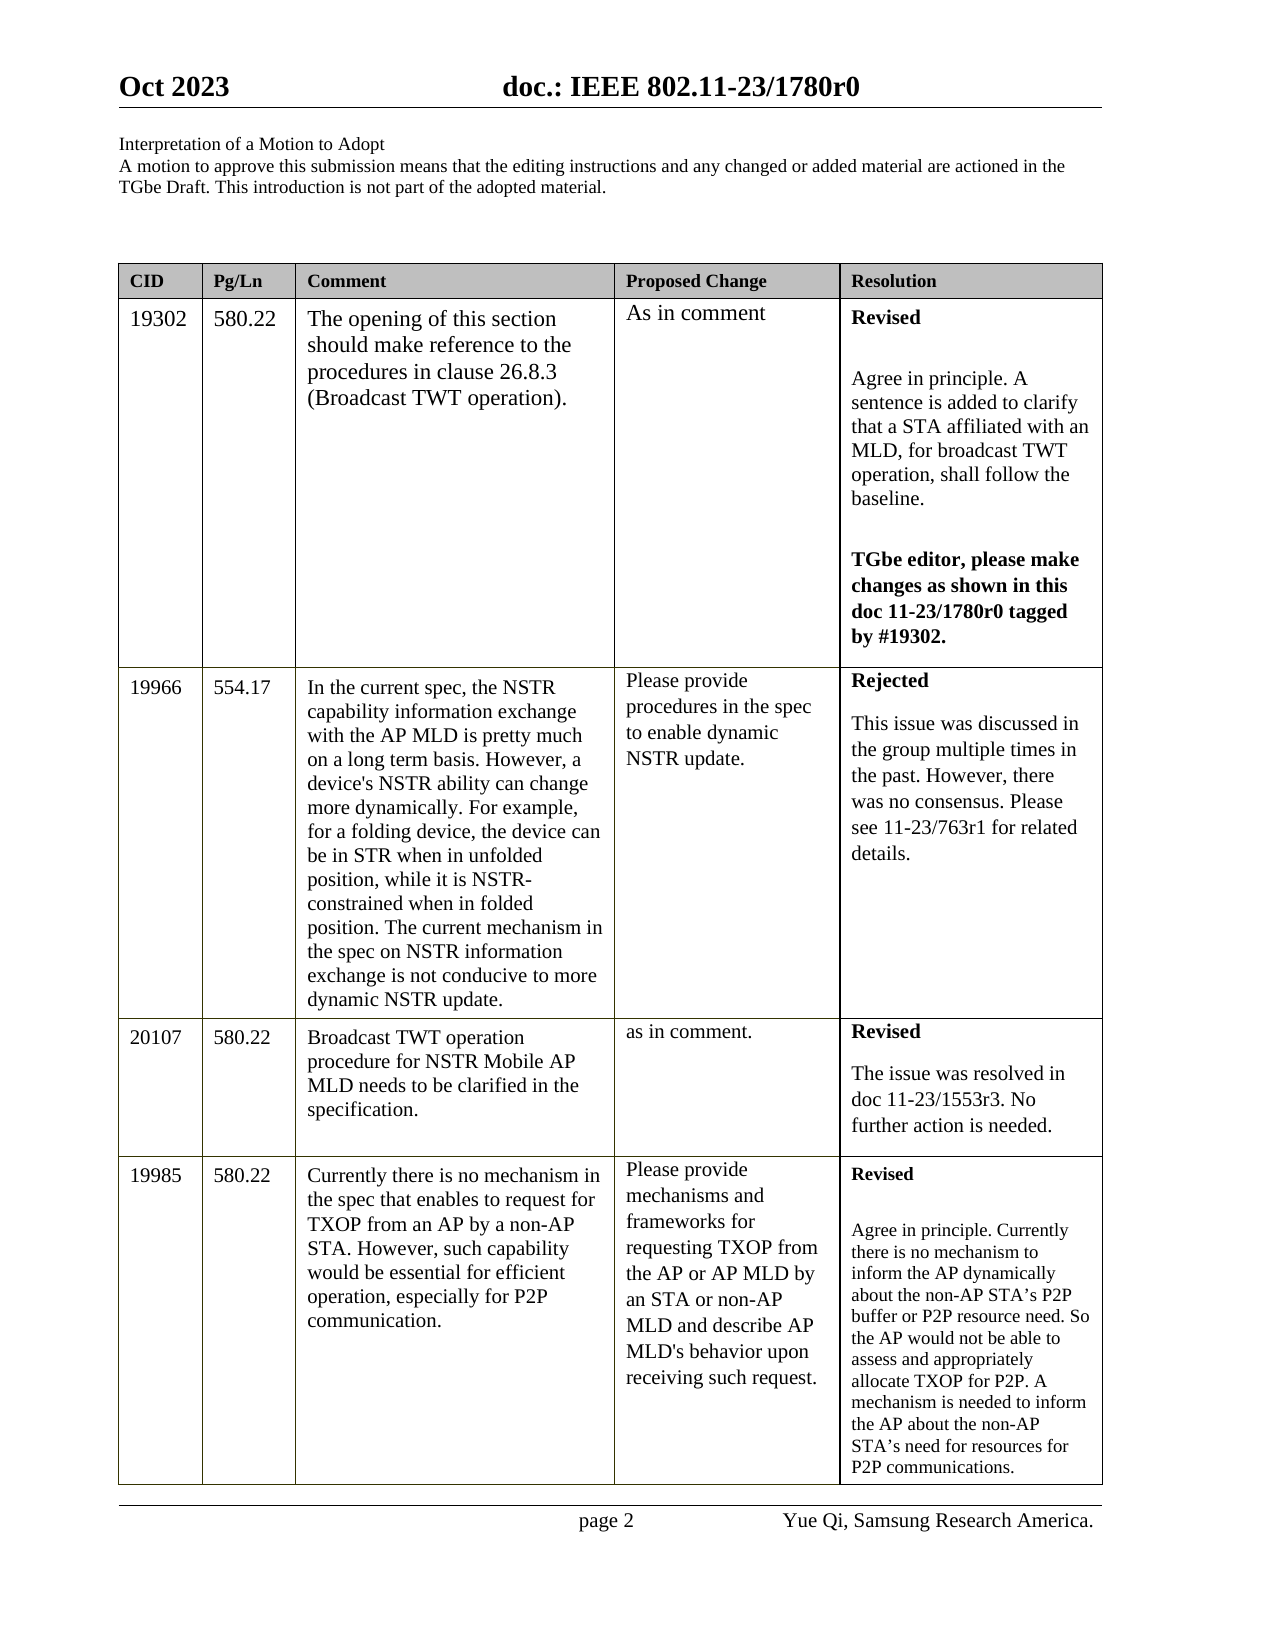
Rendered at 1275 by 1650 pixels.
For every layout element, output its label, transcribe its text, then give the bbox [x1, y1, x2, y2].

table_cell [841, 1157, 1102, 1484]
table_cell 554.17 [203, 668, 295, 1018]
table_header Resolution [841, 264, 1102, 298]
table_cell 580.22 [203, 299, 295, 667]
table_cell As in comment [615, 299, 839, 667]
table_header Comment [296, 264, 614, 298]
table_cell as in comment. [615, 1019, 839, 1156]
table_cell 19302 [119, 299, 202, 667]
table_cell Broadcast TWT operation procedure for NSTR Mobile AP MLD needs to be clarified in the specification. [296, 1019, 614, 1156]
table_cell Revised The issue was resolved in doc 11-23/1553r3. No further action is needed. [841, 1019, 1102, 1156]
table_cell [615, 1157, 839, 1484]
table_cell Please provide procedures in the spec to enable dynamic NSTR update. [615, 668, 839, 1018]
table_cell 580.22 [203, 1019, 295, 1156]
table_cell Rejected This issue was discussed in the group multiple times in the past. However, there was no consensus. Please see 11-23/763r1 for related details. [841, 668, 1102, 1018]
table_cell 19985 [119, 1157, 202, 1484]
table_cell 20107 [119, 1019, 202, 1156]
table_header Proposed Change [615, 264, 839, 298]
table_header CID [119, 264, 202, 298]
table_cell The opening of this section should make reference to the procedures in clause 26.8.3 (Broadcast TWT operation). [296, 299, 614, 667]
table_cell 19966 [119, 668, 202, 1018]
table_cell In the current spec, the NSTR capability information exchange with the AP MLD is pretty much on a long term basis. However, a device's NSTR ability can change more dynamically. For example, for a folding device, the device can be in STR when in unfolded position, while it is NSTR-constrained when in folded position. The current mechanism in the spec on NSTR information exchange is not conducive to more dynamic NSTR update. [296, 668, 614, 1018]
table_cell Revised Agree in principle. A sentence is added to clarify that a STA affiliated with an MLD, for broadcast TWT operation, shall follow the baseline. TGbe editor, please make changes as shown in this doc 11-23/1780r0 tagged by #19302. [841, 299, 1102, 667]
text A motion to approve this submission means that the editing instructions and any changed or added material are actioned in the TGbe Draft. This introduction is not part of the adopted material. [119, 155, 1102, 198]
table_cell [296, 1157, 614, 1484]
table_cell 580.22 [203, 1157, 295, 1484]
table_header Pg/Ln [203, 264, 295, 298]
text Interpretation of a Motion to Adopt [119, 133, 1102, 155]
